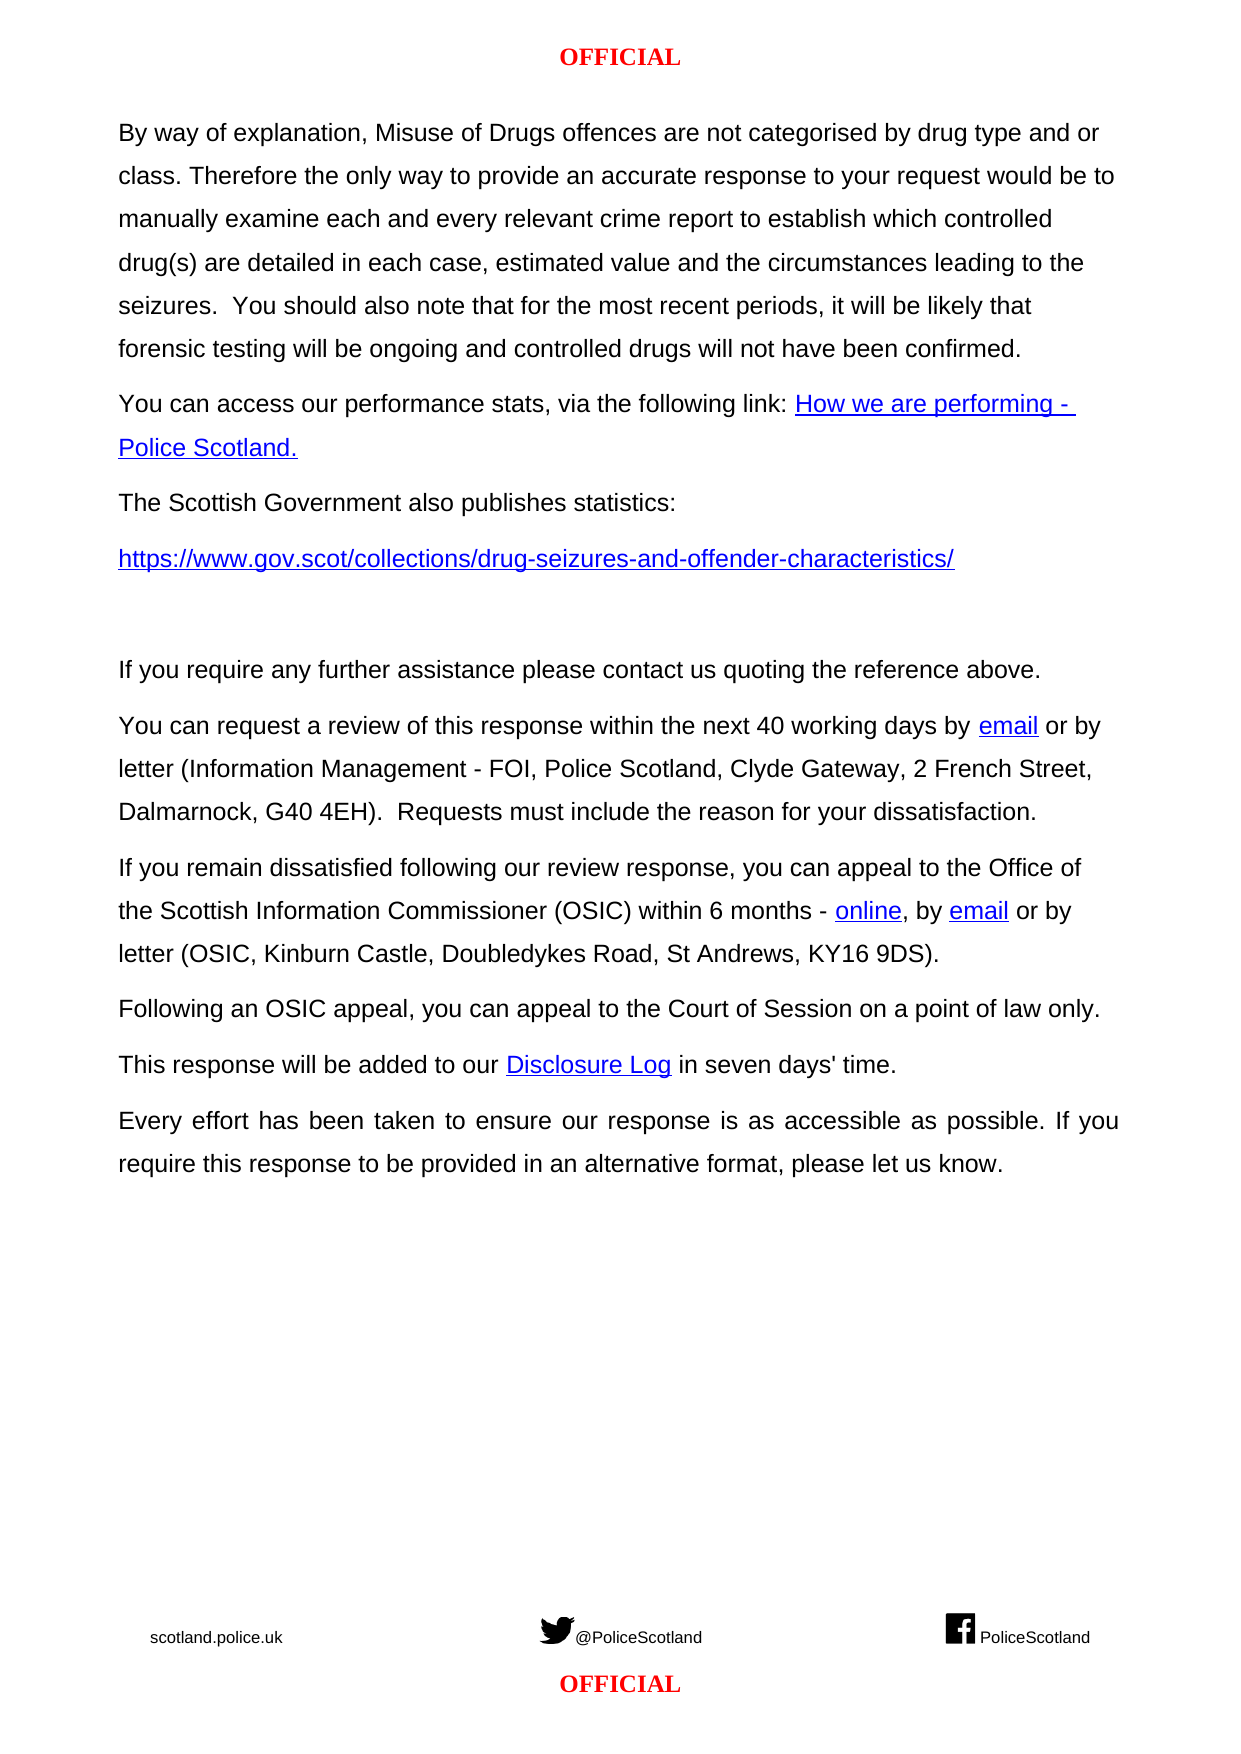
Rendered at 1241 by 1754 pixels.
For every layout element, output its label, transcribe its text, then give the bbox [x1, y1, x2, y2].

picture [538, 1617, 575, 1644]
text https://www.gov.scot/collections/drug-seizures-and-offender-characteristics/ [118, 544, 1122, 572]
picture [945, 1613, 976, 1644]
text You can access our performance stats, via the following link: How we are performing - Police Scotland. [118, 389, 1122, 461]
text You can request a review of this response within the next 40 working days by email or by letter (Information Management - FOI, Police Scotland, Clyde Gateway, 2 French Street, Dalmarnock, G40 4EH). Requests must include the reason for your dissatisfaction. [118, 711, 1122, 826]
text By way of explanation, Misuse of Drugs offences are not categorised by drug type and or class. Therefore the only way to provide an accurate response to your request would be to manually examine each and every relevant crime report to establish which controlled drug(s) are detailed in each case, estimated value and the circumstances leading to the seizures. You should also note that for the most recent periods, it will be likely that forensic testing will be ongoing and controlled drugs will not have been confirmed. [118, 118, 1122, 362]
text This response will be added to our Disclosure Log in seven days' time. [118, 1050, 1122, 1079]
text If you require any further assistance please contact us quoting the reference above. [118, 655, 1122, 684]
text Every effort has been taken to ensure our response is as accessible as possible. If you require this response to be provided in an alternative format, please let us know. [118, 1106, 1122, 1177]
text The Scottish Government also publishes statistics: [118, 488, 1122, 517]
text Following an OSIC appeal, you can appeal to the Court of Session on a point of law only. [118, 994, 1122, 1023]
text If you remain dissatisfied following our review response, you can appeal to the Office of the Scottish Information Commissioner (OSIC) within 6 months - online, by email or by letter (OSIC, Kinburn Castle, Doubledykes Road, St Andrews, KY16 9DS). [118, 852, 1122, 967]
